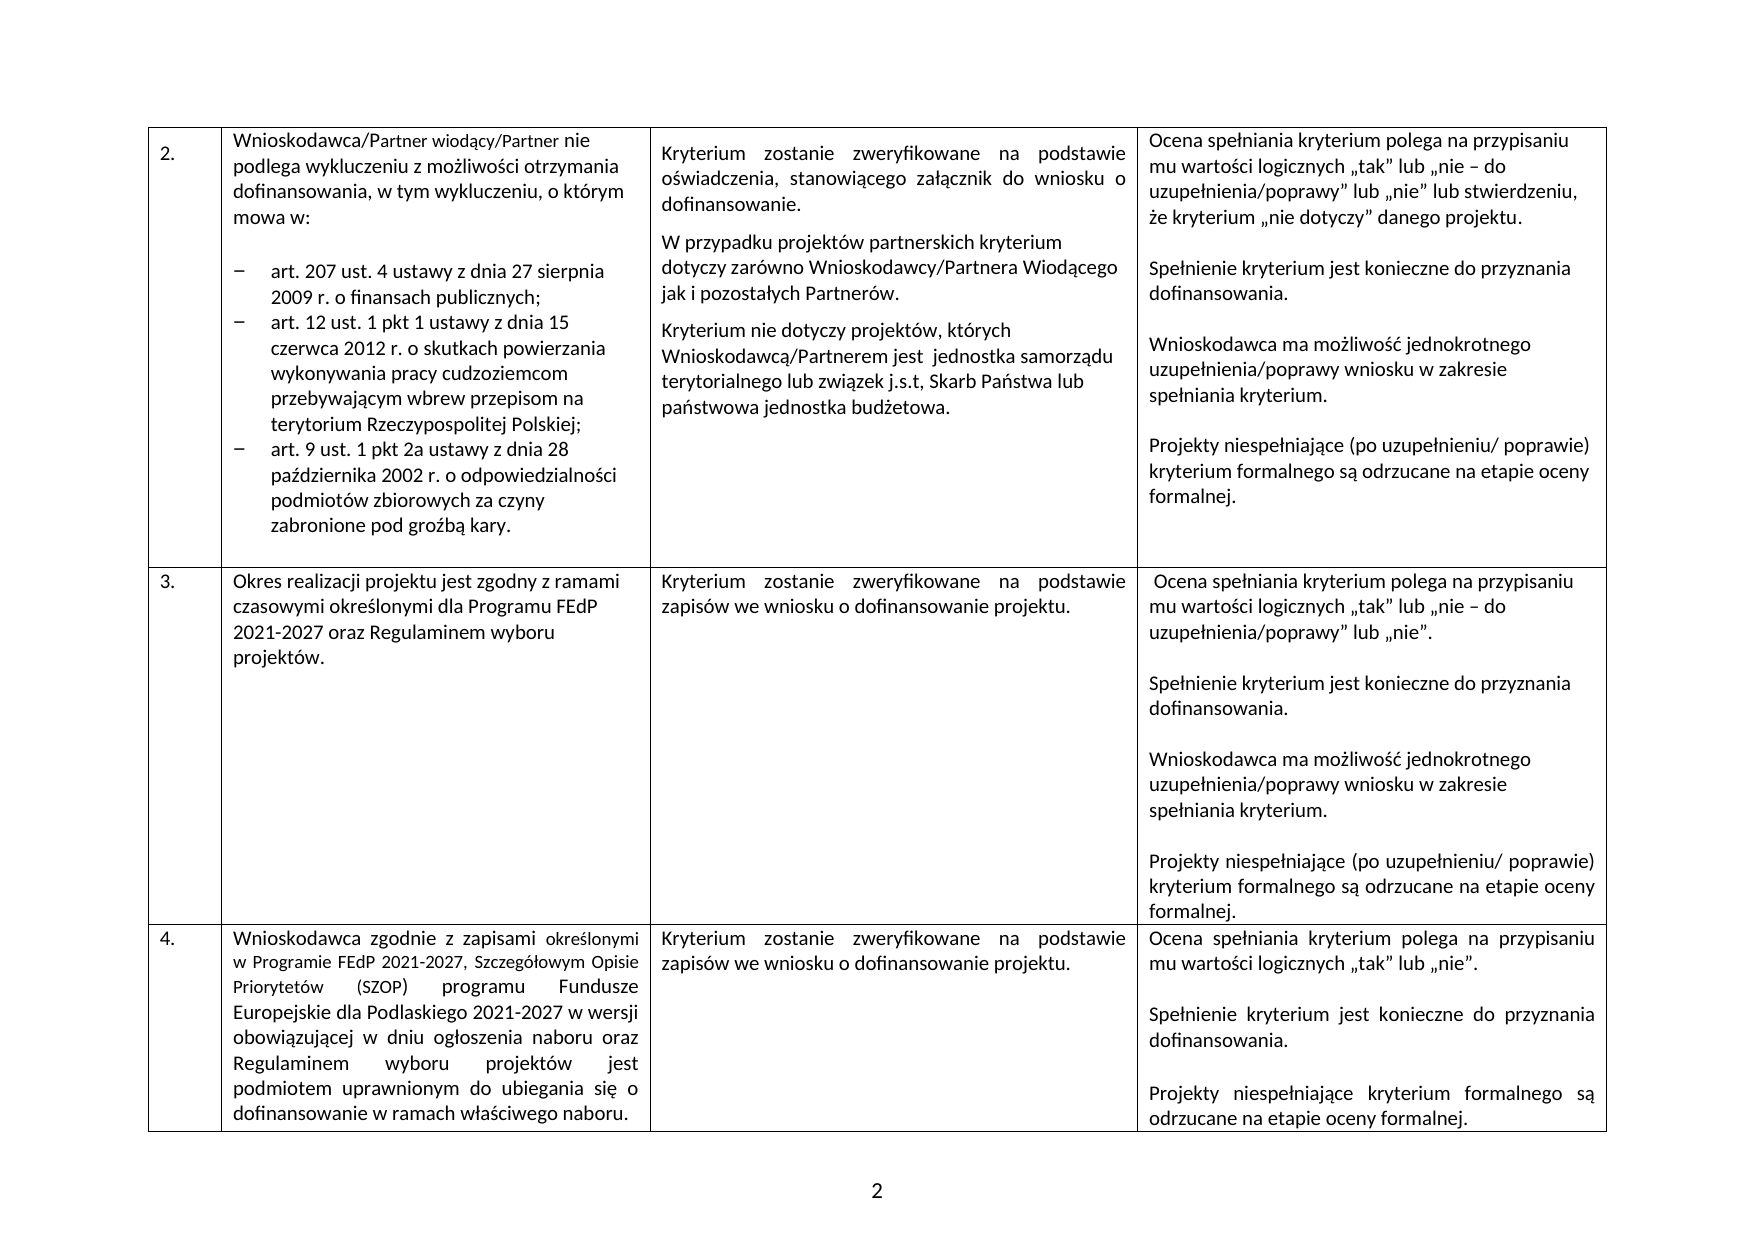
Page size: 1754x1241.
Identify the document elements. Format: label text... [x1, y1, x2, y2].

table_cell Ocena spełniania kryterium polega na przypisaniu mu wartości logicznych „tak” lub „nie – do uzupełnienia/poprawy” lub „nie”. Spełnienie kryterium jest konieczne do przyznania dofinansowania. Wnioskodawca ma możliwość jednokrotnego uzupełnienia/poprawy wniosku w zakresie spełniania kryterium. Projekty niespełniające (po uzupełnieniu/ poprawie) kryterium formalnego są odrzucane na etapie oceny formalnej. [1138, 568, 1606, 924]
table_cell Kryterium zostanie zweryfikowane na podstawie oświadczenia, stanowiącego załącznik do wniosku o dofinansowanie. W przypadku projektów partnerskich kryterium dotyczy zarówno Wnioskodawcy/Partnera Wiodącego jak i pozostałych Partnerów. Kryterium nie dotyczy projektów, których Wnioskodawcą/Partnerem jest jednostka samorządu terytorialnego lub związek j.s.t, Skarb Państwa lub państwowa jednostka budżetowa. [651, 128, 1137, 567]
table_cell 3. [149, 568, 221, 924]
table_cell Ocena spełniania kryterium polega na przypisaniu mu wartości logicznych „tak” lub „nie”. Spełnienie kryterium jest konieczne do przyznania dofinansowania. Projekty niespełniające kryterium formalnego są odrzucane na etapie oceny formalnej. [1138, 925, 1606, 1131]
table_cell Okres realizacji projektu jest zgodny z ramami czasowymi określonymi dla Programu FEdP 2021-2027 oraz Regulaminem wyboru projektów. [222, 568, 650, 924]
table_cell Ocena spełniania kryterium polega na przypisaniu mu wartości logicznych „tak” lub „nie – do uzupełnienia/poprawy” lub „nie” lub stwierdzeniu, że kryterium „nie dotyczy” danego projektu. Spełnienie kryterium jest konieczne do przyznania dofinansowania. Wnioskodawca ma możliwość jednokrotnego uzupełnienia/poprawy wniosku w zakresie spełniania kryterium. Projekty niespełniające (po uzupełnieniu/ poprawie) kryterium formalnego są odrzucane na etapie oceny formalnej. [1138, 128, 1606, 567]
table_cell 4. [149, 925, 221, 1131]
table_cell 2. [149, 128, 221, 567]
table_cell Wnioskodawca/Partner wiodący/Partner nie podlega wykluczeniu z możliwości otrzymania dofinansowania, w tym wykluczeniu, o którym mowa w: art. 207 ust. 4 ustawy z dnia 27 sierpnia 2009 r. o finansach publicznych; art. 12 ust. 1 pkt 1 ustawy z dnia 15 czerwca 2012 r. o skutkach powierzania wykonywania pracy cudzoziemcom przebywającym wbrew przepisom na terytorium Rzeczypospolitej Polskiej; art. 9 ust. 1 pkt 2a ustawy z dnia 28 października 2002 r. o odpowiedzialności podmiotów zbiorowych za czyny zabronione pod groźbą kary. [222, 128, 650, 567]
table_cell Kryterium zostanie zweryfikowane na podstawie zapisów we wniosku o dofinansowanie projektu. [651, 568, 1137, 924]
table_cell Kryterium zostanie zweryfikowane na podstawie zapisów we wniosku o dofinansowanie projektu. [651, 925, 1137, 1131]
table_cell Wnioskodawca zgodnie z zapisami określonymi w Programie FEdP 2021-2027, Szczegółowym Opisie Priorytetów (SZOP) programu Fundusze Europejskie dla Podlaskiego 2021-2027 w wersji obowiązującej w dniu ogłoszenia naboru oraz Regulaminem wyboru projektów jest podmiotem uprawnionym do ubiegania się o dofinansowanie w ramach właściwego naboru. [222, 925, 650, 1131]
